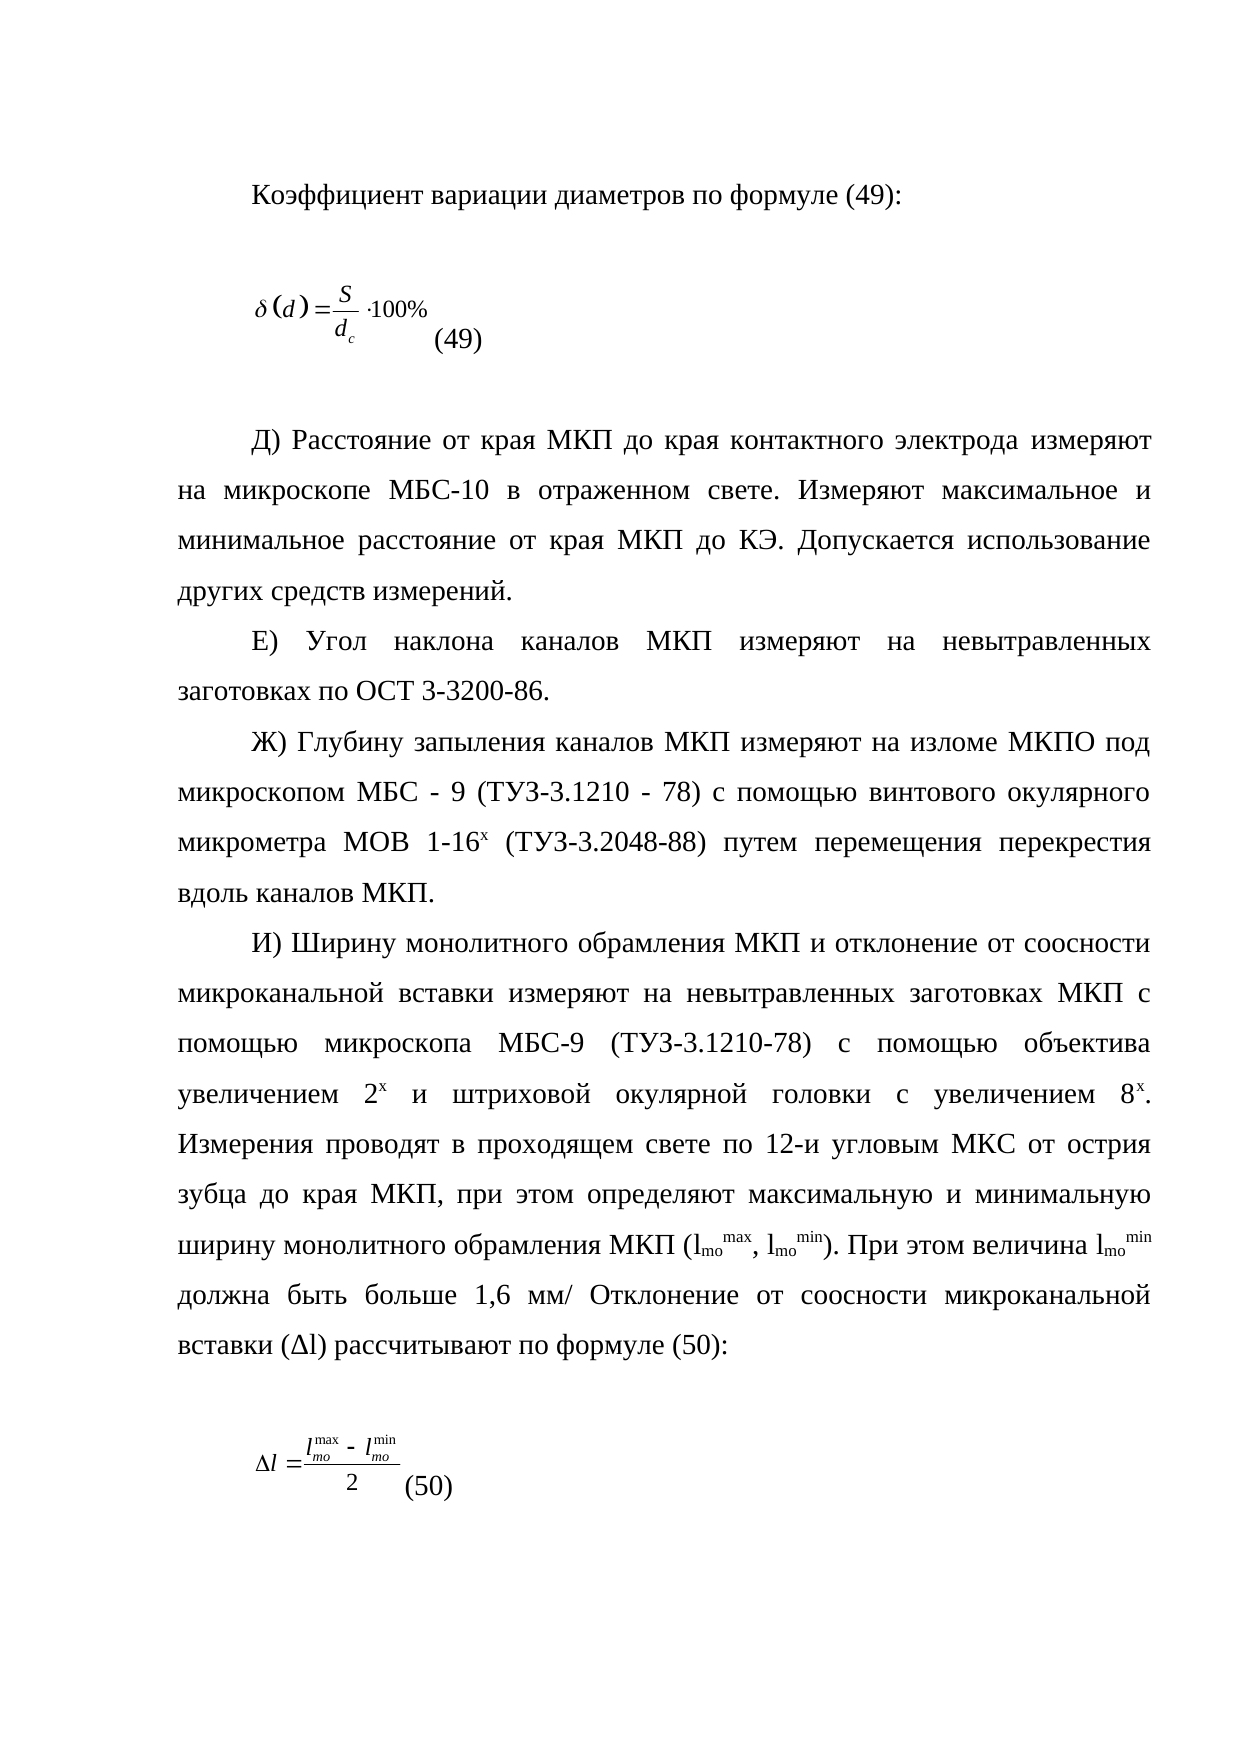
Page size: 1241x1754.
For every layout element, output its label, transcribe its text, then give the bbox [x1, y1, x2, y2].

list Коэффициент вариации диаметров по формуле (49): [177, 177, 1152, 211]
list Е) Угол наклона каналов МКП измеряют на невытравленных заготовках по ОСТ 3-3200-86. [177, 623, 1152, 707]
list Д) Расстояние от края МКП до края контактного электрода измеряют на микроскопе МБС-10 в отраженном свете. Измеряют максимальное и минимальное расстояние от края МКП до КЭ. Допускается использование других средств измерений. [177, 422, 1152, 606]
list (49) [177, 278, 1152, 355]
list Ж) Глубину запыления каналов МКП измеряют на изломе МКПО под микроскопом МБС - 9 (ТУЗ-3.1210 - 78) с помощью винтового окулярного микрометра МОВ 1-16х (ТУЗ-3.2048-88) путем перемещения перекрестия вдоль каналов МКП. [177, 724, 1152, 908]
list (50) [177, 1428, 1152, 1502]
list И) Ширину монолитного обрамления МКП и отклонение от соосности микроканальной вставки измеряют на невытравленных заготовках МКП с помощью микроскопа МБС-9 (ТУЗ-3.1210-78) с помощью объектива увеличением 2х и штриховой окулярной головки с увеличением 8х. Измерения проводят в проходящем свете по 12-и угловым МКС от острия зубца до края МКП, при этом определяют максимальную и минимальную ширину монолитного обрамления МКП (lmomax, lmomin). При этом величина lmomin должна быть больше 1,6 мм/ Отклонение от соосности микроканальной вставки (Δl) рассчитывают по формуле (50): [177, 925, 1152, 1361]
